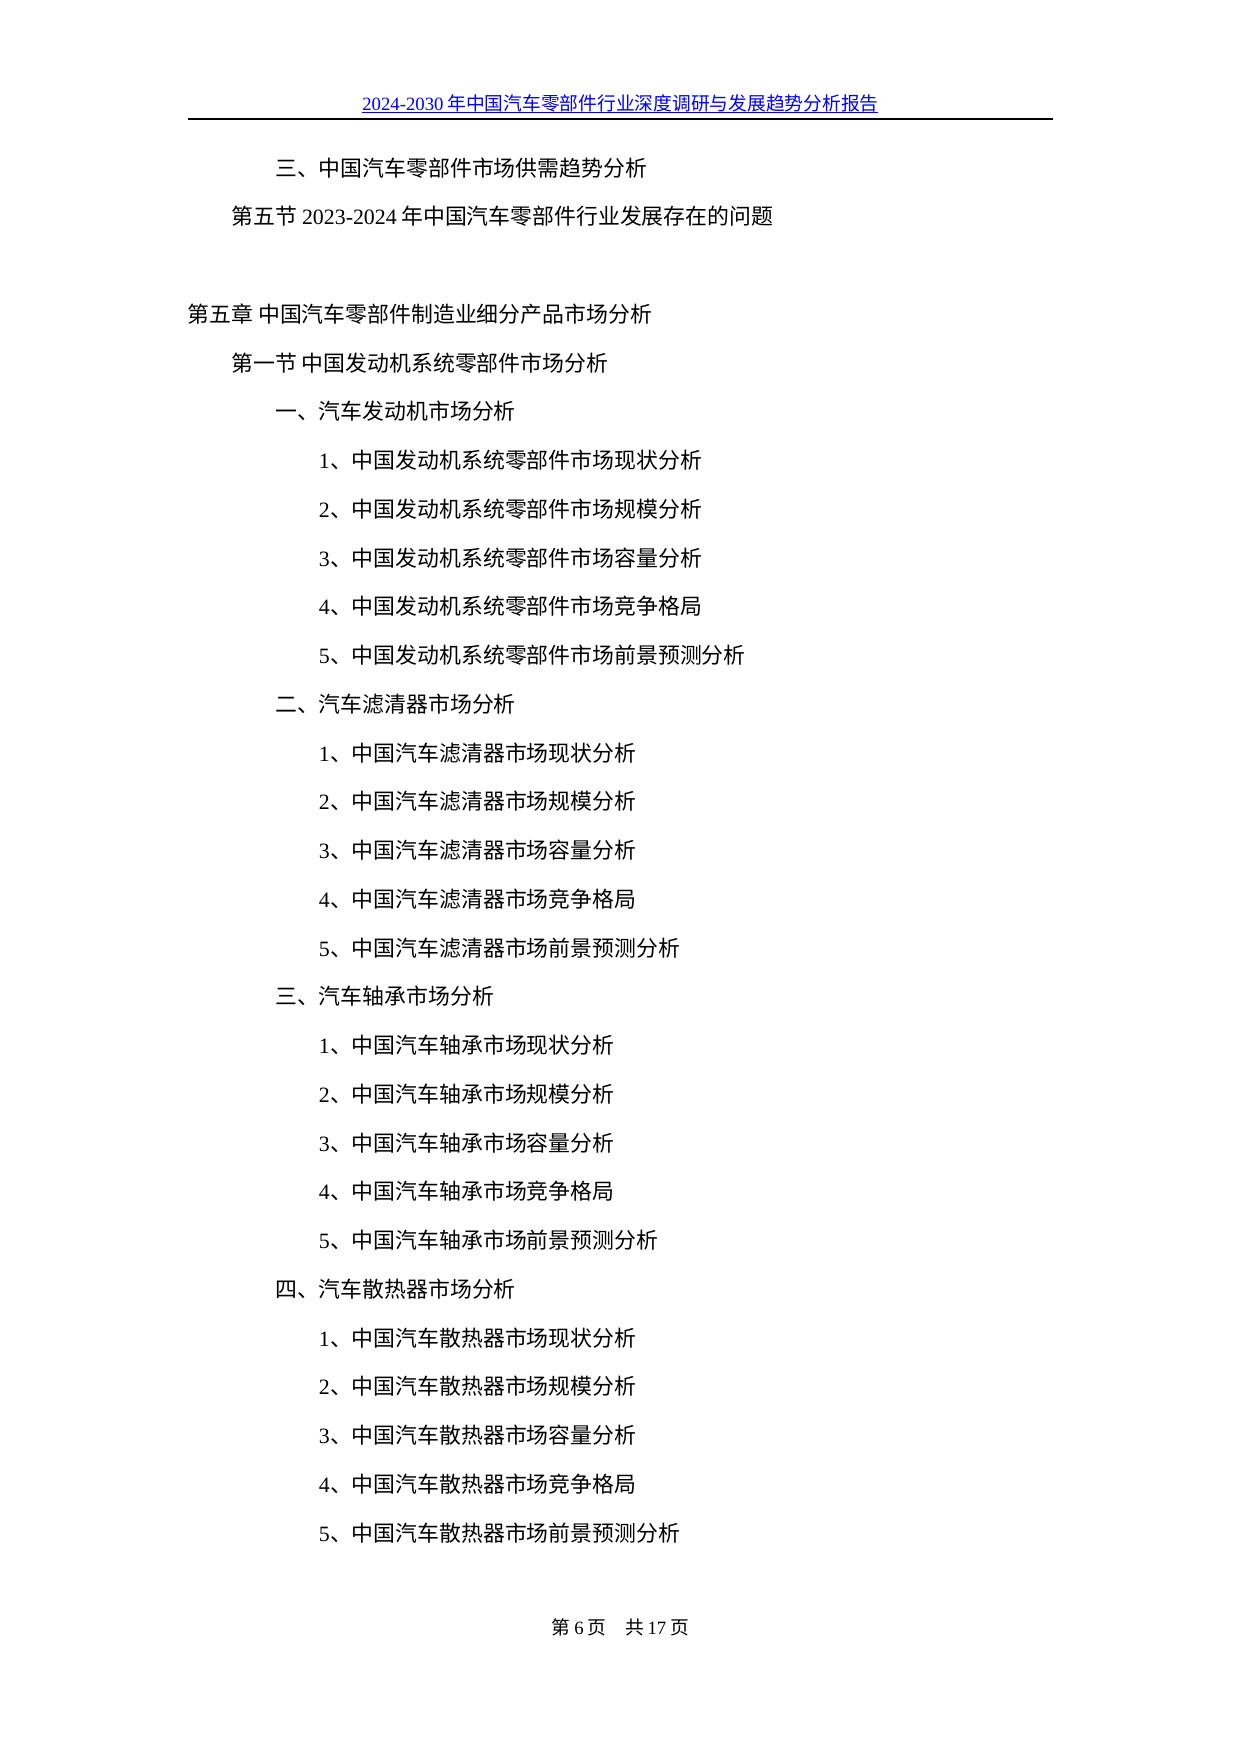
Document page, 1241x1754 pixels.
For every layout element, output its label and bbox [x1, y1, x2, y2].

text [187, 150, 1053, 1548]
